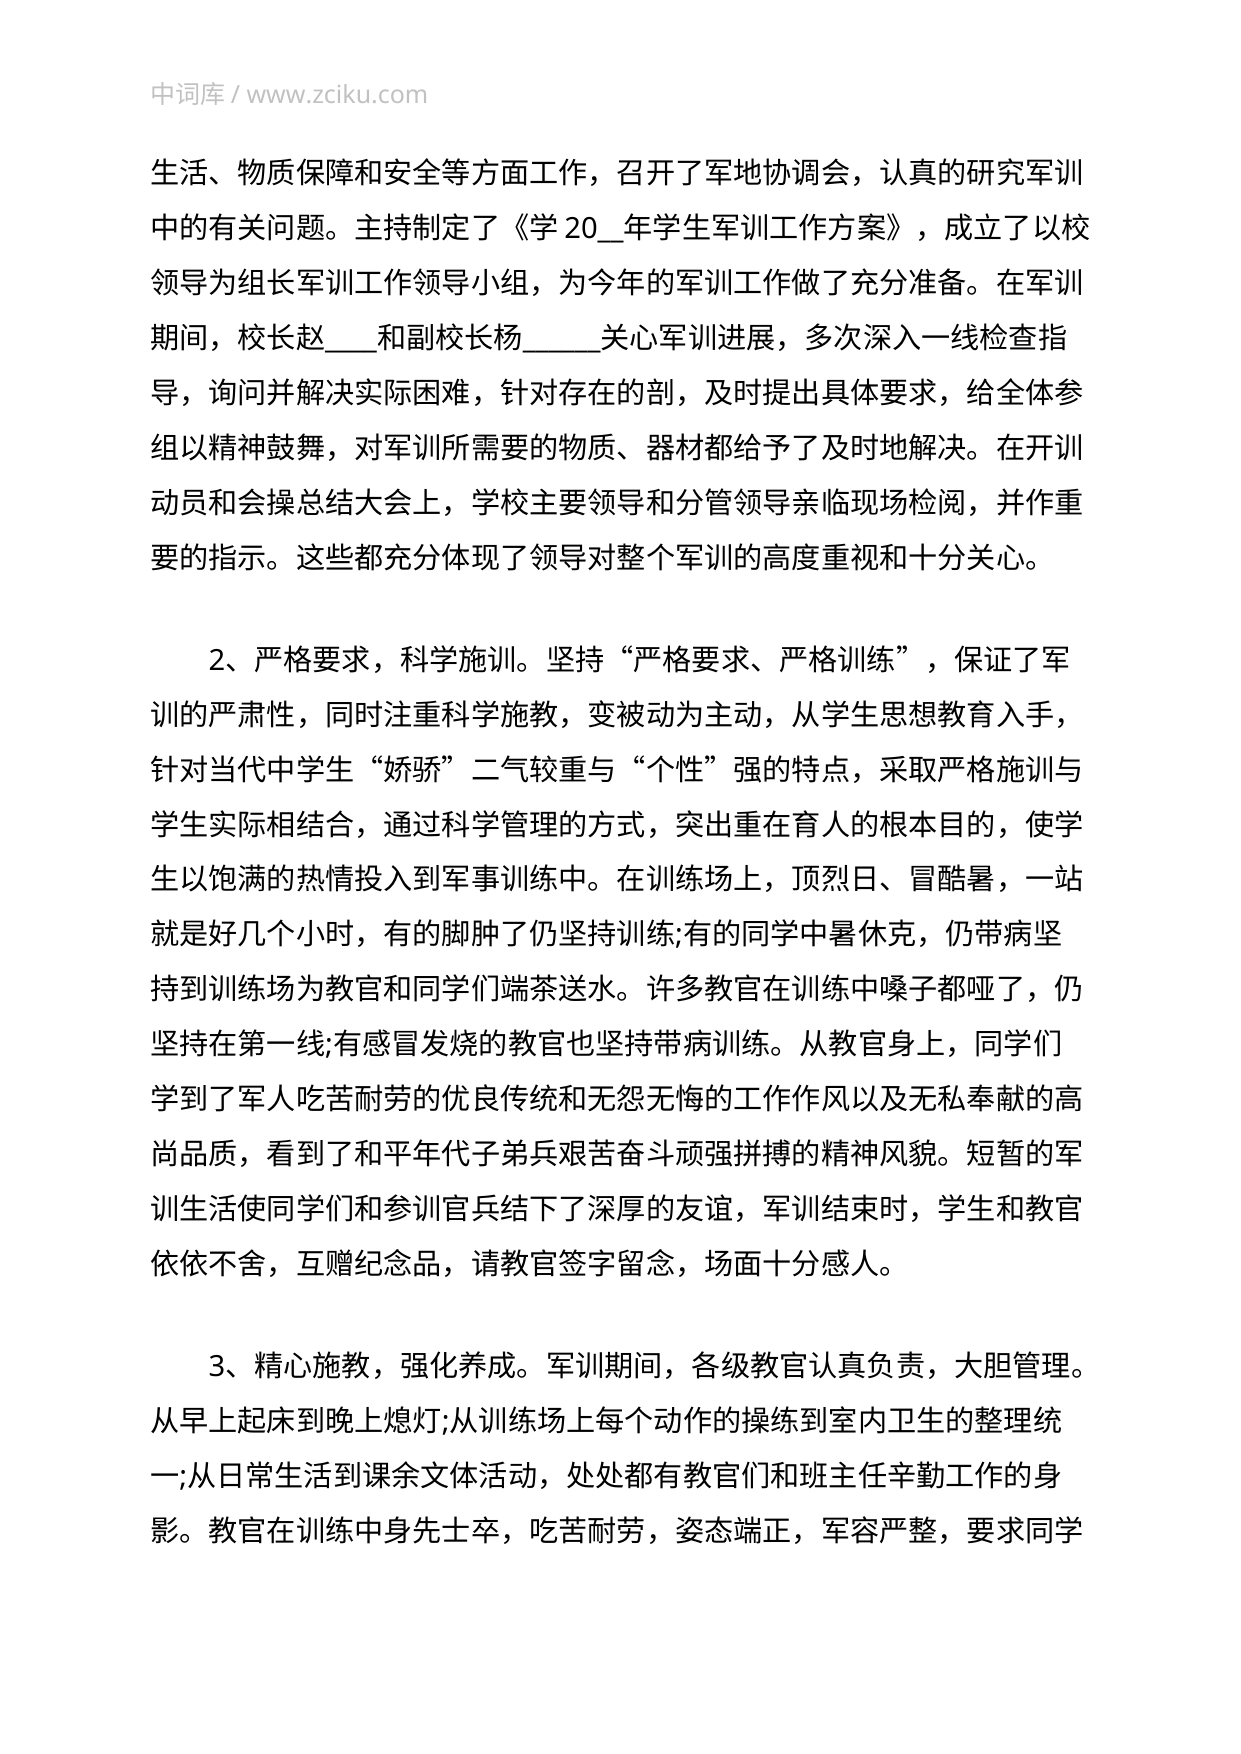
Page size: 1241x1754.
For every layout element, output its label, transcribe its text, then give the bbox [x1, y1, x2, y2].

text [150, 150, 1090, 577]
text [150, 1342, 1090, 1549]
text 2、严格要求，科学施训。坚持“严格要求、严格训练”，保证了军训的严肃性，同时注重科学施教，变被动为主动，从学生思想教育入手，针对当代中学生“娇骄”二气较重与“个性”强的特点，采取严格施训与学生实际相结合，通过科学管理的方式，突出重在育人的根本目的，使学生以饱满的热情投入到军事训练中。在训练场上，顶烈日、冒酷暑，一站就是好几个小时，有的脚肿了仍坚持训练;有的同学中暑休克，仍带病坚持到训练场为教官和同学们端茶送水。许多教官在训练中嗓子都哑了，仍坚持在第一线;有感冒发烧的教官也坚持带病训练。从教官身上，同学们学到了军人吃苦耐劳的优良传统和无怨无悔的工作作风以及无私奉献的高尚品质，看到了和平年代子弟兵艰苦奋斗顽强拼搏的精神风貌。短暂的军训生活使同学们和参训官兵结下了深厚的友谊，军训结束时，学生和教官依依不舍，互赠纪念品，请教官签字留念，场面十分感人。 [150, 636, 1090, 1283]
